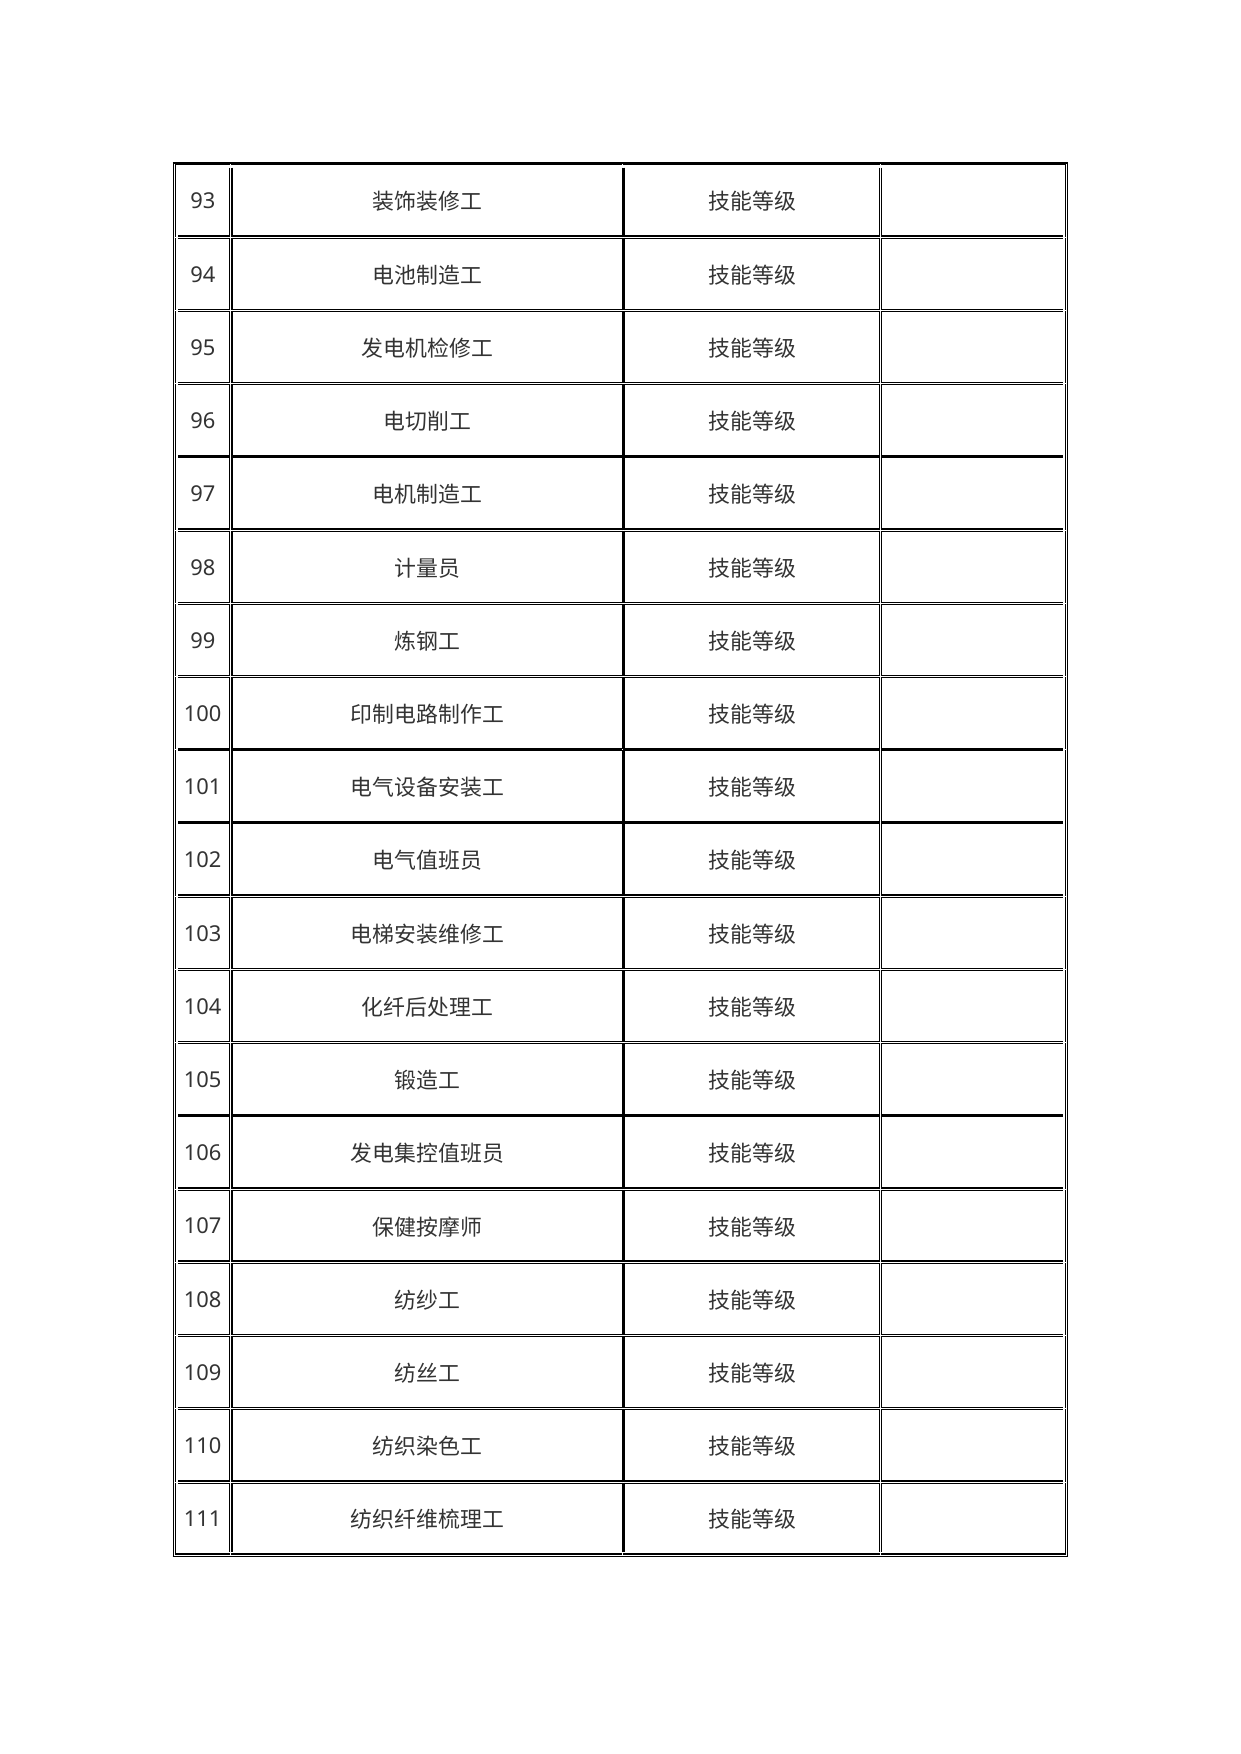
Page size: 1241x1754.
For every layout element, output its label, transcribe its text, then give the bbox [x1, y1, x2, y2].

table_cell 技能等级 [625, 1117, 879, 1187]
table_cell [882, 1114, 1065, 1187]
table_cell 107 [176, 1187, 229, 1260]
table_cell [881, 1041, 1066, 1114]
table_cell 技能等级 [625, 532, 879, 601]
table_cell 103 [176, 894, 229, 967]
table_cell [882, 1260, 1065, 1334]
table_cell 93 [176, 164, 231, 235]
table_cell 技能等级 [625, 971, 879, 1041]
table_cell [882, 309, 1065, 382]
table_cell 技能等级 [623, 1484, 881, 1553]
table_cell 技能等级 [625, 678, 879, 748]
table_cell [881, 1334, 1066, 1407]
table_cell 106 [176, 1114, 229, 1187]
table_cell [882, 455, 1065, 528]
table_cell [881, 165, 1065, 235]
table_cell 电机制造工 [233, 458, 622, 528]
table_cell [881, 382, 1066, 455]
table_cell 技能等级 [625, 1191, 879, 1260]
table_cell 技能等级 [625, 385, 879, 455]
table_cell 99 [176, 601, 229, 674]
table_cell 电气设备安装工 [233, 751, 622, 821]
table_cell 电切削工 [233, 385, 622, 455]
table_cell 电池制造工 [233, 239, 622, 308]
table_cell 技能等级 [625, 605, 879, 674]
table_cell [882, 894, 1065, 967]
table_cell 技能等级 [625, 824, 879, 894]
table_cell 96 [174, 382, 231, 455]
table_cell [882, 968, 1065, 1041]
table_cell [882, 748, 1066, 821]
table_cell 炼钢工 [233, 605, 622, 674]
table_cell 100 [176, 675, 229, 748]
table_cell 技能等级 [625, 898, 879, 967]
table_cell 印制电路制作工 [233, 678, 622, 748]
table_cell 109 [174, 1334, 231, 1407]
table_cell [881, 1407, 1066, 1480]
table_cell 102 [176, 821, 229, 894]
table_cell [881, 1480, 1065, 1553]
table_cell 技能等级 [625, 1337, 879, 1407]
table_cell 98 [176, 528, 229, 601]
table_cell 电梯安装维修工 [233, 898, 622, 967]
table_cell 计量员 [233, 532, 622, 601]
table_cell 技能等级 [625, 751, 879, 821]
table_cell [882, 528, 1065, 601]
table_cell 技能等级 [625, 312, 879, 382]
table_cell 纺织纤维梳理工 [231, 1484, 623, 1553]
table_cell 发电机检修工 [233, 312, 622, 382]
table_cell 化纤后处理工 [233, 971, 622, 1041]
table_cell [882, 601, 1065, 674]
table_cell 技能等级 [625, 239, 879, 308]
table_cell 纺丝工 [233, 1337, 622, 1407]
table_cell 97 [176, 455, 229, 528]
table_cell 94 [176, 235, 229, 308]
table_cell 108 [176, 1260, 229, 1334]
table_cell 电气值班员 [233, 824, 622, 894]
table_cell [882, 675, 1065, 748]
table_cell 111 [176, 1480, 231, 1553]
table_cell 技能等级 [625, 1044, 879, 1114]
table_cell 纺织染色工 [233, 1410, 622, 1480]
table_cell 保健按摩师 [233, 1191, 622, 1260]
table_cell 发电集控值班员 [233, 1117, 622, 1187]
table_cell 95 [176, 309, 229, 382]
table_cell 装饰装修工 [231, 164, 623, 235]
table_cell [882, 821, 1065, 894]
table_cell 105 [174, 1041, 231, 1114]
table_cell 纺纱工 [233, 1264, 622, 1334]
table_cell 锻造工 [233, 1044, 622, 1114]
table_cell 技能等级 [623, 165, 881, 235]
table_cell 110 [174, 1407, 231, 1480]
table_cell 104 [176, 968, 229, 1041]
table_cell 技能等级 [625, 458, 879, 528]
table_cell [882, 1187, 1065, 1260]
table_cell [882, 235, 1065, 308]
table_cell 技能等级 [625, 1410, 879, 1480]
table_cell 101 [174, 748, 229, 821]
table_cell 技能等级 [625, 1264, 879, 1334]
